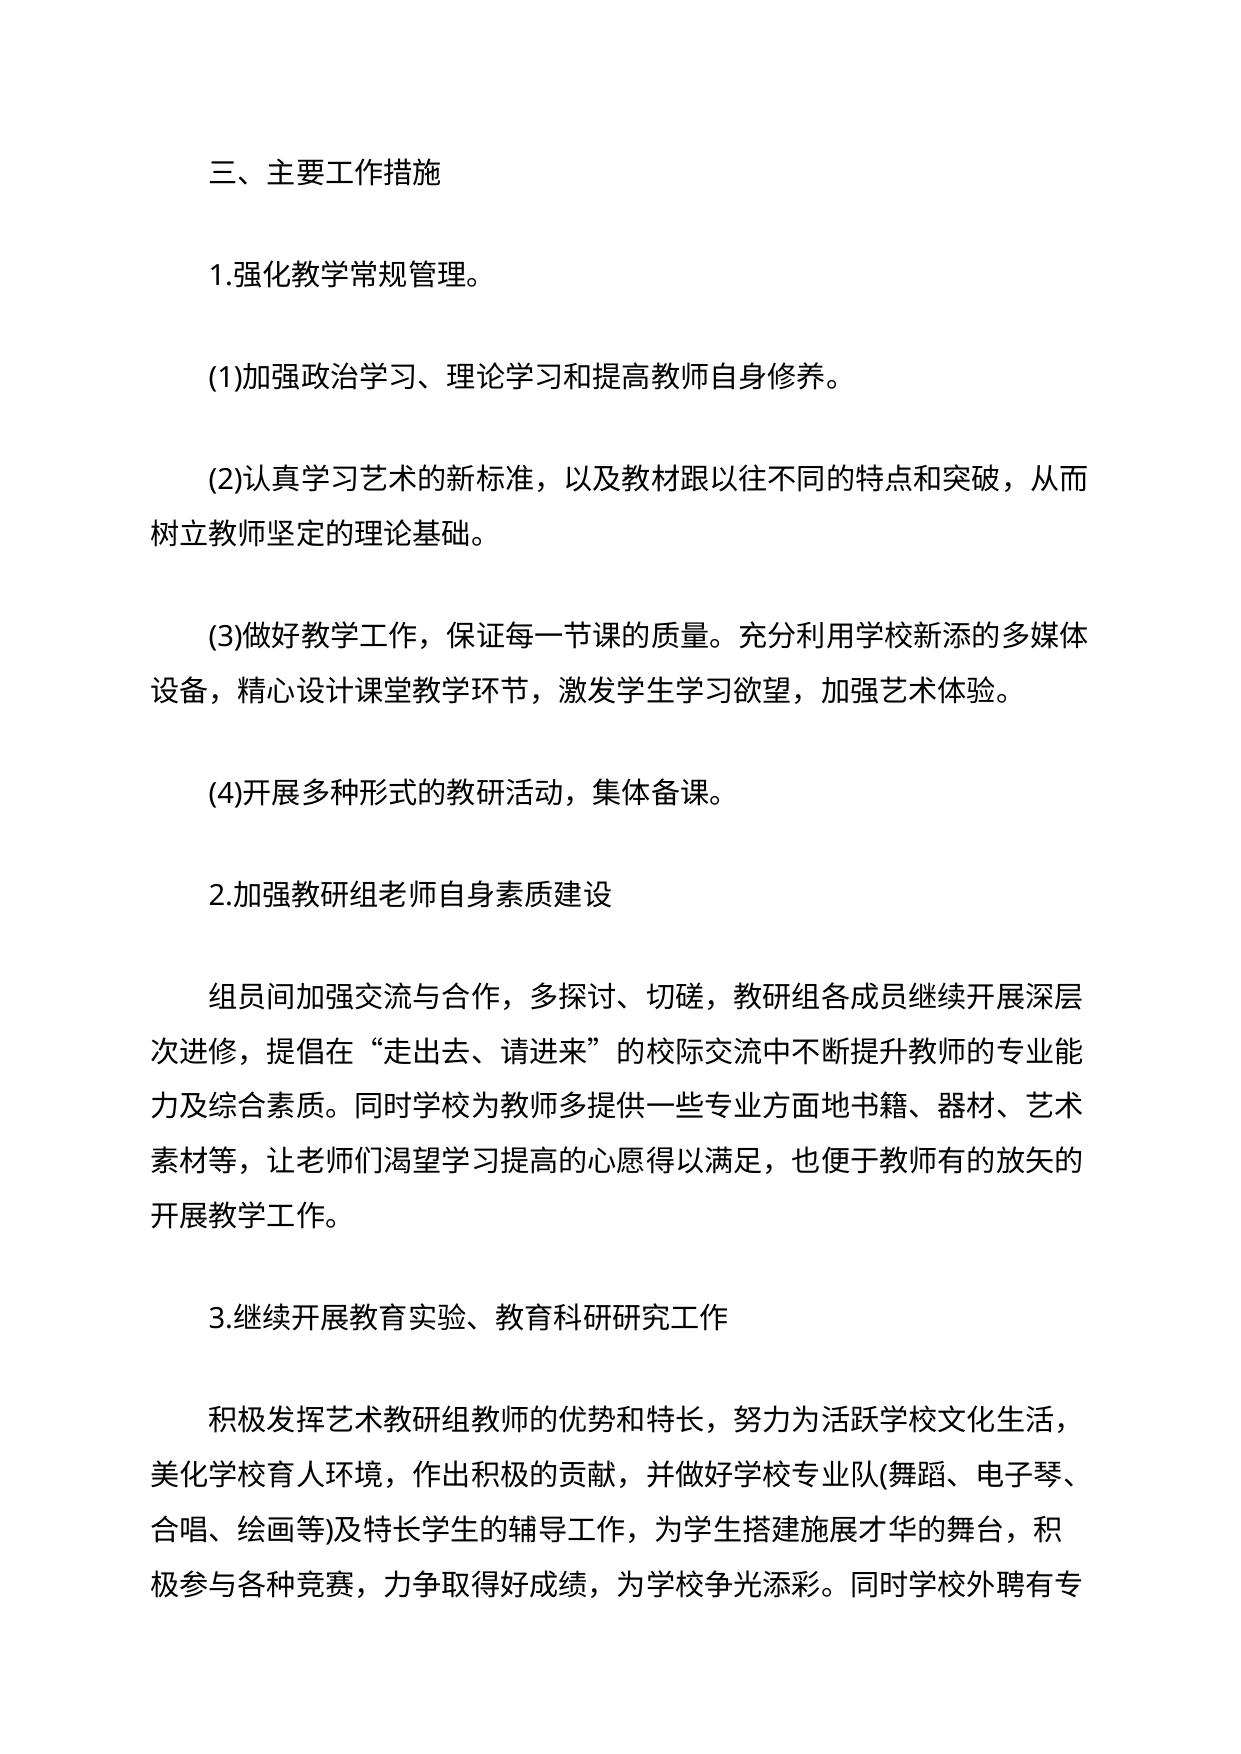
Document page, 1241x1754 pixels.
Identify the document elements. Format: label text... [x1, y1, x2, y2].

text 组员间加强交流与合作，多探讨、切磋，教研组各成员继续开展深层次进修，提倡在“走出去、请进来”的校际交流中不断提升教师的专业能力及综合素质。同时学校为教师多提供一些专业方面地书籍、器材、艺术素材等，让老师们渴望学习提高的心愿得以满足，也便于教师有的放矢的开展教学工作。 [150, 973, 1090, 1235]
text (2)认真学习艺术的新标准，以及教材跟以往不同的特点和突破，从而树立教师坚定的理论基础。 [150, 456, 1090, 553]
text 2.加强教研组老师自身素质建设 [150, 871, 1090, 914]
text 1.强化教学常规管理。 [150, 252, 1090, 294]
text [150, 1397, 1090, 1604]
text 3.继续开展教育实验、教育科研研究工作 [150, 1294, 1090, 1337]
text 三、主要工作措施 [150, 150, 1090, 192]
text (1)加强政治学习、理论学习和提高教师自身修养。 [150, 354, 1090, 396]
text (3)做好教学工作，保证每一节课的质量。充分利用学校新添的多媒体设备，精心设计课堂教学环节，激发学生学习欲望，加强艺术体验。 [150, 612, 1090, 710]
text (4)开展多种形式的教研活动，集体备课。 [150, 769, 1090, 812]
